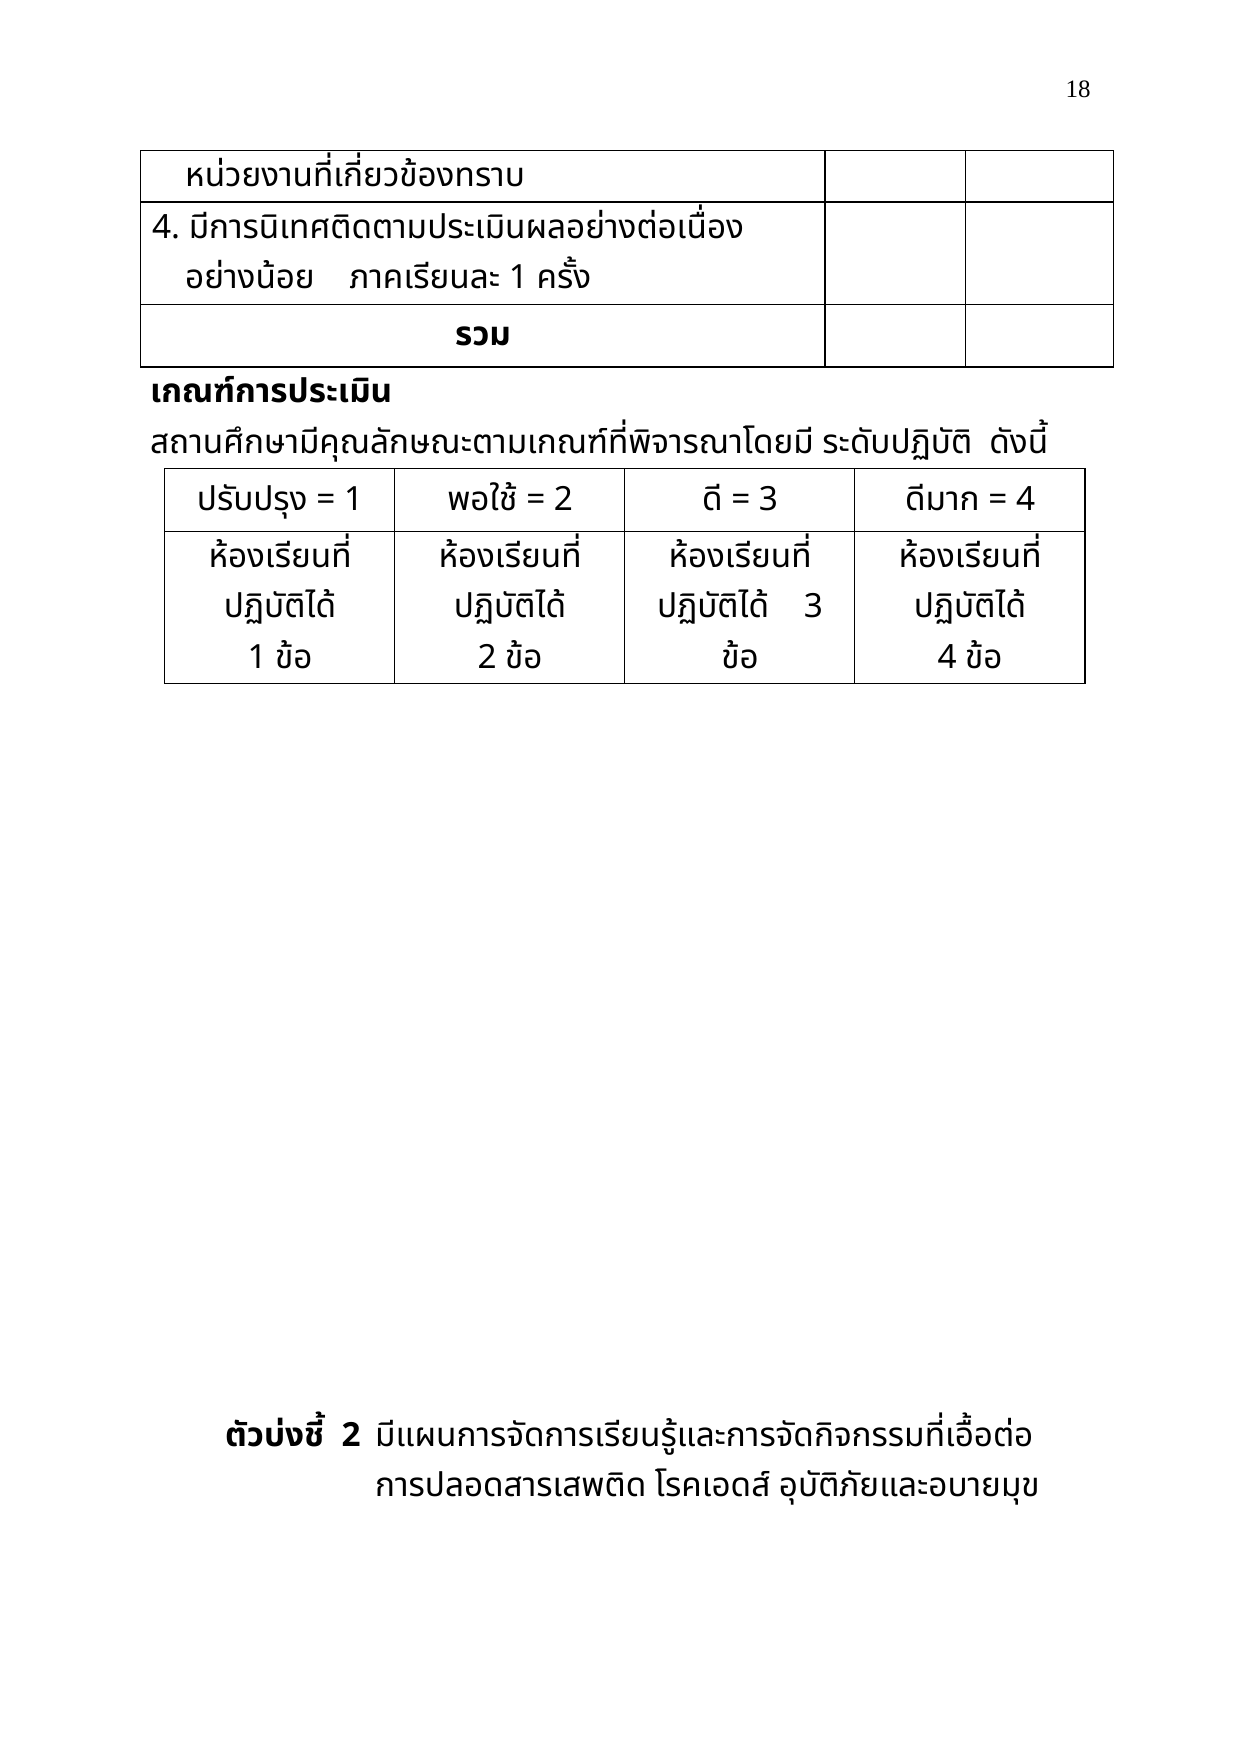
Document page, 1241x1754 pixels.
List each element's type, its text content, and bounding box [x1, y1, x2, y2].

table_cell 4. มีการนิเทศติดตามประเมินผลอย่างต่อเนื่อง อย่างน้อย ภาคเรียนละ 1 ครั้ง [141, 203, 824, 304]
table_cell รวม [141, 305, 824, 366]
table_cell [826, 305, 965, 366]
table_cell ห้องเรียนที่ปฏิบัติได้ 3 ข้อ [625, 532, 854, 683]
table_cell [141, 151, 824, 201]
table_header ดี = 3 [625, 469, 854, 531]
table_cell ห้องเรียนที่ปฏิบัติได้ 4 ข้อ [855, 532, 1084, 683]
text การปลอดสารเสพติด โรคเอดส์ อุบัติภัยและอบายมุข [150, 1461, 1090, 1512]
table_header พอใช้ = 2 [395, 469, 624, 531]
table_cell ห้องเรียนที่ปฏิบัติได้ 1 ข้อ [165, 532, 394, 683]
table_cell [966, 203, 1113, 304]
text สถานศึกษามีคุณลักษณะตามเกณฑ์ที่พิจารณาโดยมี ระดับปฏิบัติ ดังนี้ [150, 418, 1090, 468]
table_cell [966, 151, 1113, 201]
table_cell [826, 151, 965, 201]
text เกณฑ์การประเมิน [150, 368, 1090, 418]
table_header ดีมาก = 4 [855, 469, 1084, 531]
table_cell [826, 203, 965, 304]
table_cell ห้องเรียนที่ปฏิบัติได้ 2 ข้อ [395, 532, 624, 683]
table_cell [966, 305, 1113, 366]
table_header ปรับปรุง = 1 [165, 469, 394, 531]
text ตัวบ่งชี้ 2 มีแผนการจัดการเรียนรู้และการจัดกิจกรรมที่เอื้อต่อ [150, 1411, 1090, 1461]
